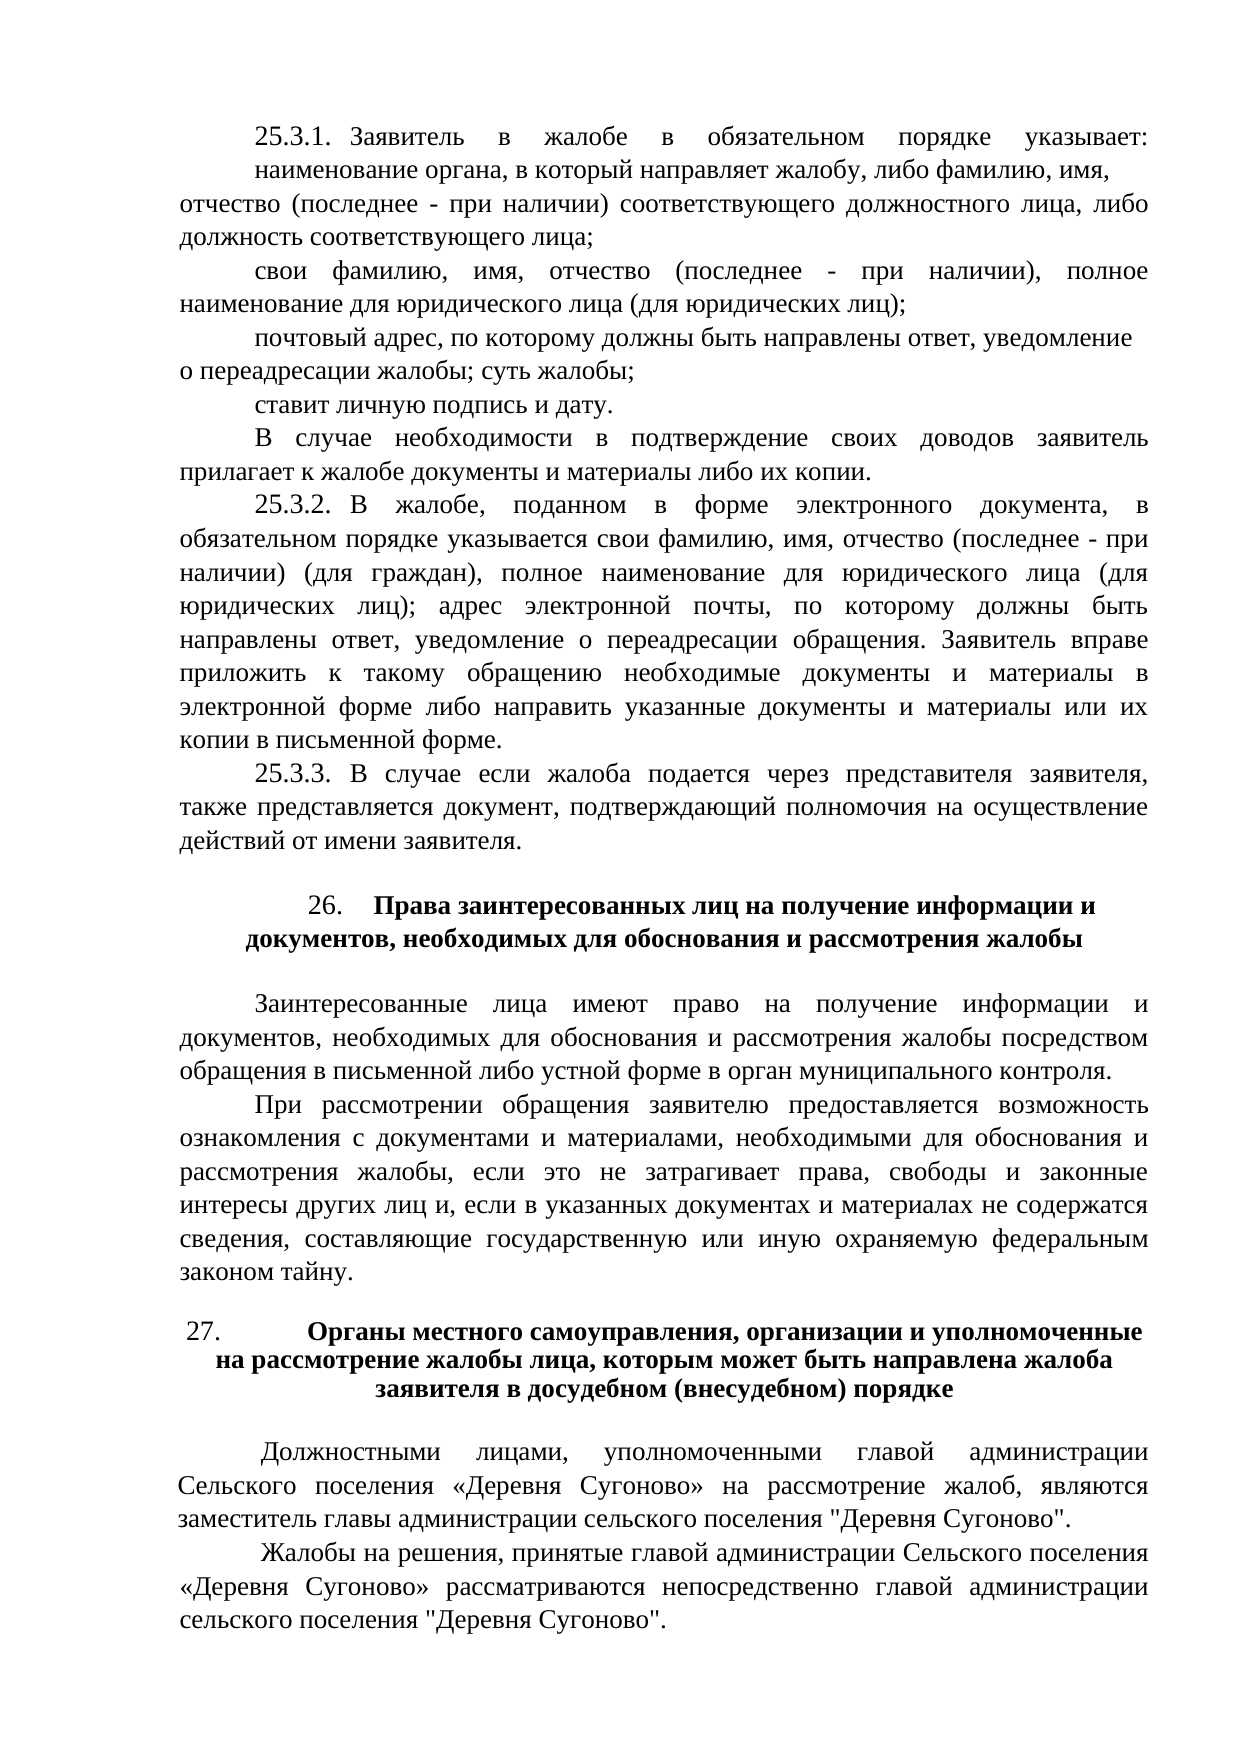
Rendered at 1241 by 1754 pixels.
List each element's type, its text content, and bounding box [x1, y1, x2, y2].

text ставит личную подпись и дату. [179, 386, 1152, 420]
text При рассмотрении обращения заявителю предоставляется возможность ознакомления с документами и материалами, необходимыми для обоснования и рассмотрения жалобы, если это не затрагивает права, свободы и законные интересы других лиц и, если в указанных документах и материалах не содержатся сведения, составляющие государственную или иную охраняемую федеральным законом тайну. [179, 1086, 1149, 1287]
list В случае если жалоба подается через представителя заявителя, также представляется документ, подтверждающий полномочия на осуществление действий от имени заявителя. [179, 755, 1149, 856]
list Заявитель в жалобе в обязательном порядке указывает: наименование органа, в который направляет жалобу, либо фамилию, имя, [254, 118, 1149, 185]
text Жалобы на решения, принятые главой администрации Сельского поселения «Деревня Сугоново» рассматриваются непосредственно главой администрации сельского поселения "Деревня Сугоново". [179, 1535, 1149, 1635]
text В случае необходимости в подтверждение своих доводов заявитель прилагает к жалобе документы и материалы либо их копии. [179, 420, 1149, 487]
text отчество (последнее - при наличии) соответствующего должностного лица, либо должность соответствующего лица; [179, 185, 1149, 252]
text почтовый адрес, по которому должны быть направлены ответ, уведомление о переадресации жалобы; суть жалобы; [179, 319, 1149, 386]
list В жалобе, поданном в форме электронного документа, в обязательном порядке указывается свои фамилию, имя, отчество (последнее - при наличии) (для граждан), полное наименование для юридического лица (для юридических лиц); адрес электронной почты, по которому должны быть направлены ответ, уведомление о переадресации обращения. Заявитель вправе приложить к такому обращению необходимые документы и материалы в электронной форме либо направить указанные документы и материалы или их копии в письменной форме. [179, 487, 1149, 755]
text Заинтересованные лица имеют право на получение информации и документов, необходимых для обоснования и рассмотрения жалобы посредством обращения в письменной либо устной форме в орган муниципального контроля. [179, 986, 1149, 1086]
list Органы местного самоуправления, организации и уполномоченные на рассмотрение жалобы лица, которым может быть направлена жалоба заявителя в досудебном (внесудебном) порядке [179, 1318, 1149, 1403]
text Должностными лицами, уполномоченными главой администрации Сельского поселения «Деревня Сугоново» на рассмотрение жалоб, являются заместитель главы администрации сельского поселения "Деревня Сугоново". [177, 1434, 1149, 1535]
text свои фамилию, имя, отчество (последнее - при наличии), полное наименование для юридического лица (для юридических лиц); [179, 252, 1149, 319]
list Права заинтересованных лиц на получение информации и документов, необходимых для обоснования и рассмотрения жалобы [179, 887, 1149, 954]
